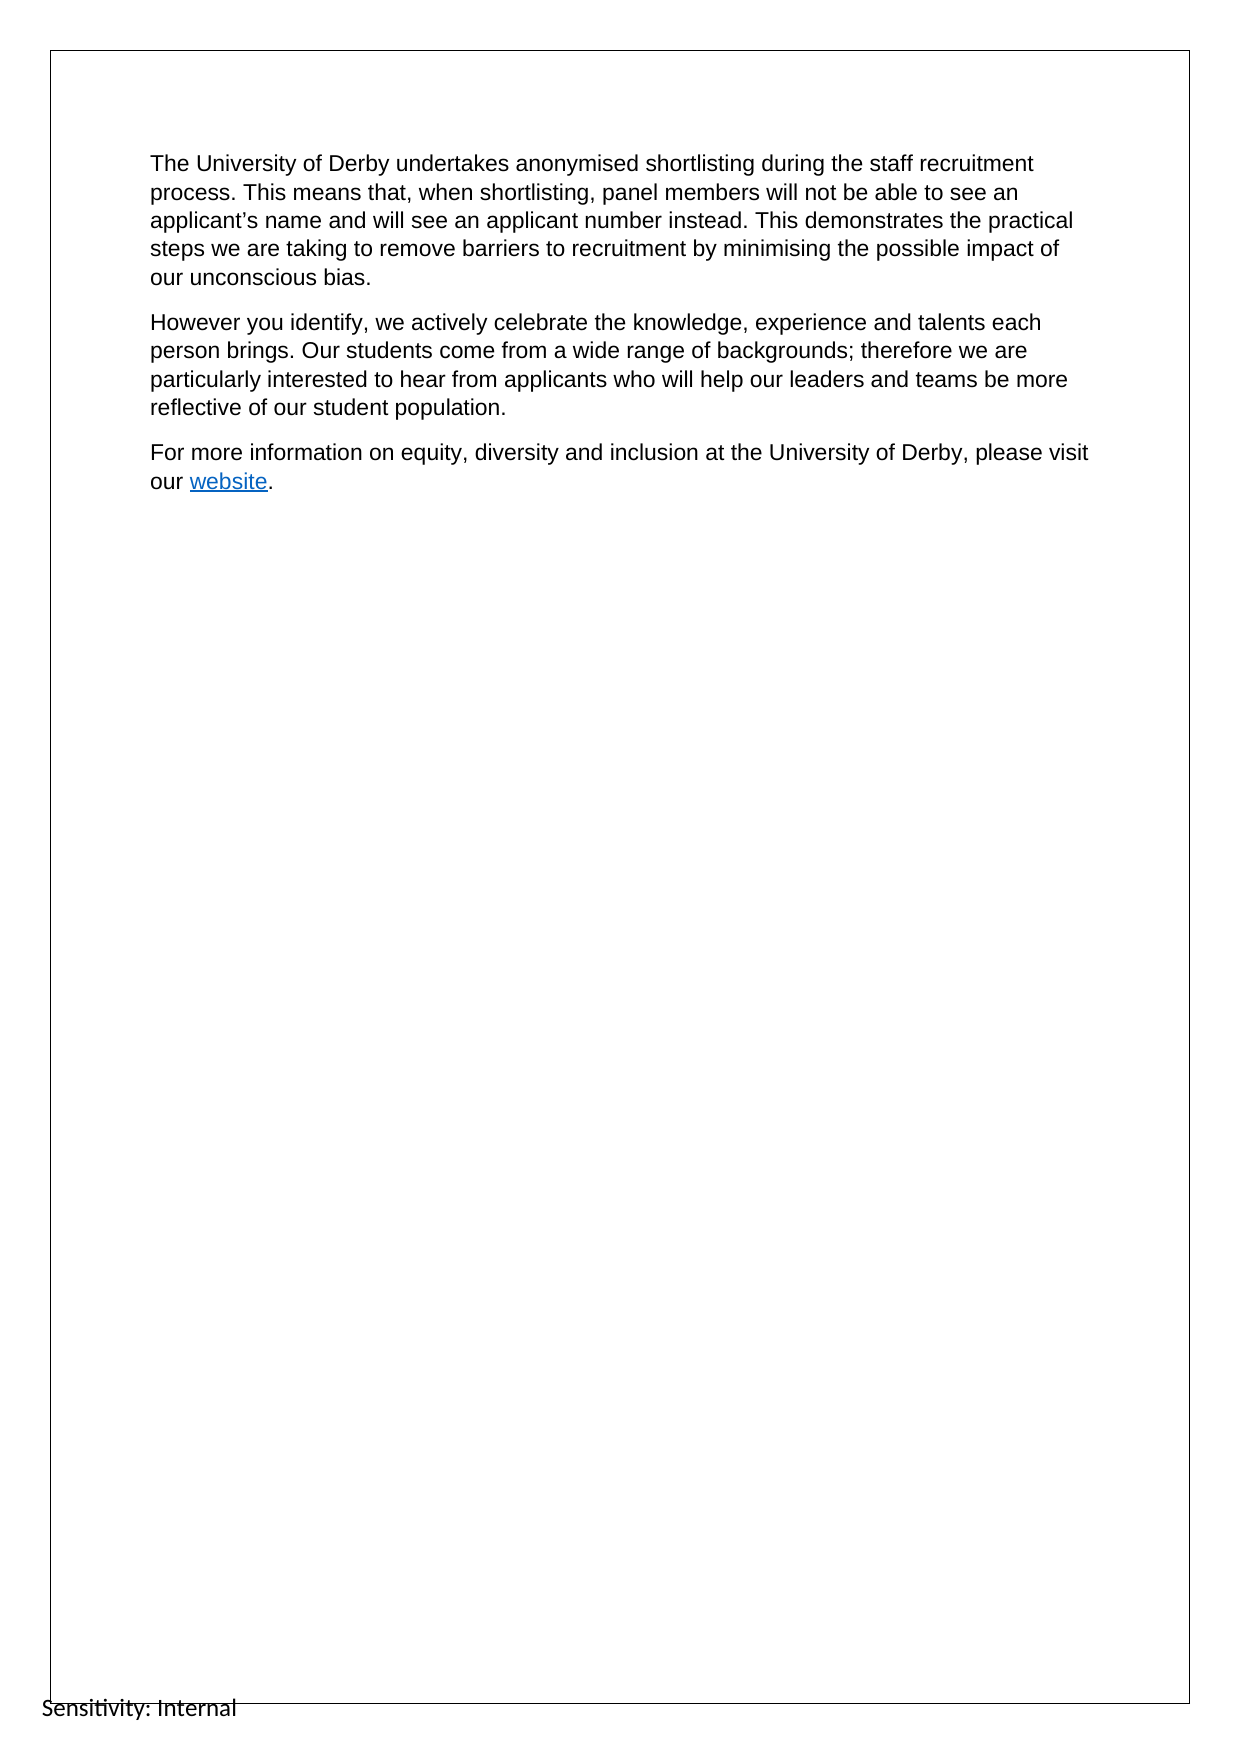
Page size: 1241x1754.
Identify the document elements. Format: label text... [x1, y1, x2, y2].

text For more information on equity, diversity and inclusion at the University of Derby, please visit our website. [150, 439, 1090, 494]
text However you identify, we actively celebrate the knowledge, experience and talents each person brings. Our students come from a wide range of backgrounds; therefore we are particularly interested to hear from applicants who will help our leaders and teams be more reflective of our student population. [150, 309, 1090, 421]
text The University of Derby undertakes anonymised shortlisting during the staff recruitment process. This means that, when shortlisting, panel members will not be able to see an applicant’s name and will see an applicant number instead. This demonstrates the practical steps we are taking to remove barriers to recruitment by minimising the possible impact of our unconscious bias. [150, 150, 1090, 290]
